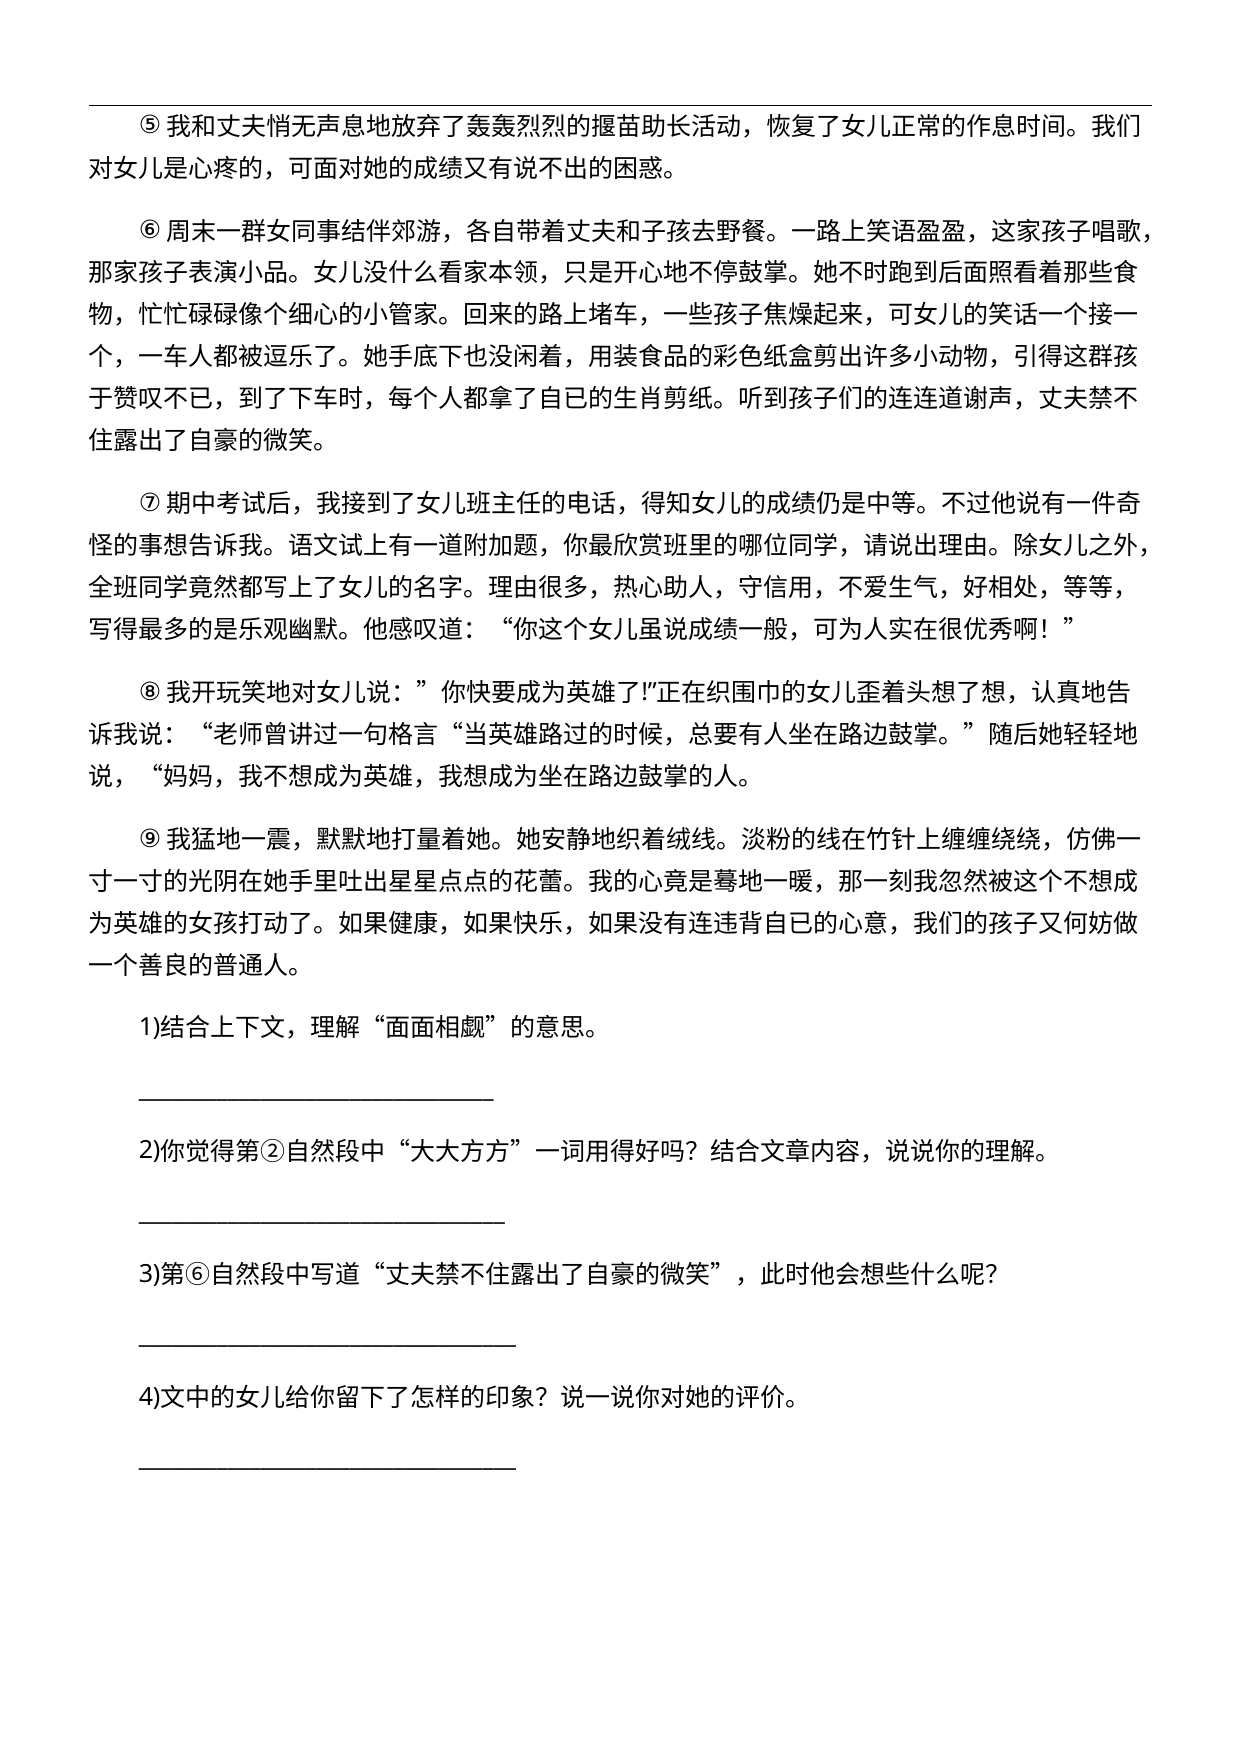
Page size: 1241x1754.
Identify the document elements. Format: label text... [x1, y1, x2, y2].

text ________________________________ [88, 1071, 1152, 1105]
text 4)文中的女儿给你留下了怎样的印象？说一说你对她的评价。 [88, 1377, 1152, 1413]
text __________________________________ [88, 1440, 1152, 1474]
text __________________________________ [88, 1317, 1152, 1351]
text 2)你觉得第②自然段中“大大方方”一词用得好吗？结合文章内容，说说你的理解。 [88, 1131, 1152, 1167]
text ⑨我猛地一震，默默地打量着她。她安静地织着绒线。淡粉的线在竹针上缠缠绕绕，仿佛一寸一寸的光阴在她手里吐出星星点点的花蕾。我的心竟是蓦地一暖，那一刻我忽然被这个不想成为英雄的女孩打动了。如果健康，如果快乐，如果没有连违背自已的心意，我们的孩子又何妨做一个善良的普通人。 [88, 819, 1152, 981]
text ⑤我和丈夫悄无声息地放弃了轰轰烈烈的揠苗助长活动，恢复了女儿正常的作息时间。我们对女儿是心疼的，可面对她的成绩又有说不出的困惑。 [88, 106, 1152, 184]
text 3)第⑥自然段中写道“丈夫禁不住露出了自豪的微笑”，此时他会想些什么呢？ [88, 1254, 1152, 1290]
text 1)结合上下文，理解“面面相觑”的意思。 [88, 1008, 1152, 1044]
text ⑧我开玩笑地对女儿说：”你快要成为英雄了!”正在织围巾的女儿歪着头想了想，认真地告诉我说：“老师曾讲过一句格言“当英雄路过的时候，总要有人坐在路边鼓掌。”随后她轻轻地说，“妈妈，我不想成为英雄，我想成为坐在路边鼓掌的人。 [88, 672, 1152, 793]
text ⑦期中考试后，我接到了女儿班主任的电话，得知女儿的成绩仍是中等。不过他说有一件奇怪的事想告诉我。语文试上有一道附加题，你最欣赏班里的哪位同学，请说出理由。除女儿之外，全班同学竟然都写上了女儿的名字。理由很多，热心助人，守信用，不爱生气，好相处，等等，写得最多的是乐观幽默。他感叹道：“你这个女儿虽说成绩一般，可为人实在很优秀啊！” [88, 484, 1152, 646]
text _________________________________ [88, 1194, 1152, 1228]
text ⑥周末一群女同事结伴郊游，各自带着丈夫和子孩去野餐。一路上笑语盈盈，这家孩子唱歌，那家孩子表演小品。女儿没什么看家本领，只是开心地不停鼓掌。她不时跑到后面照看着那些食物，忙忙碌碌像个细心的小管家。回来的路上堵车，一些孩子焦燥起来，可女儿的笑话一个接一个，一车人都被逗乐了。她手底下也没闲着，用装食品的彩色纸盒剪出许多小动物，引得这群孩于赞叹不已，到了下车时，每个人都拿了自已的生肖剪纸。听到孩子们的连连道谢声，丈夫禁不住露出了自豪的微笑。 [88, 211, 1152, 457]
